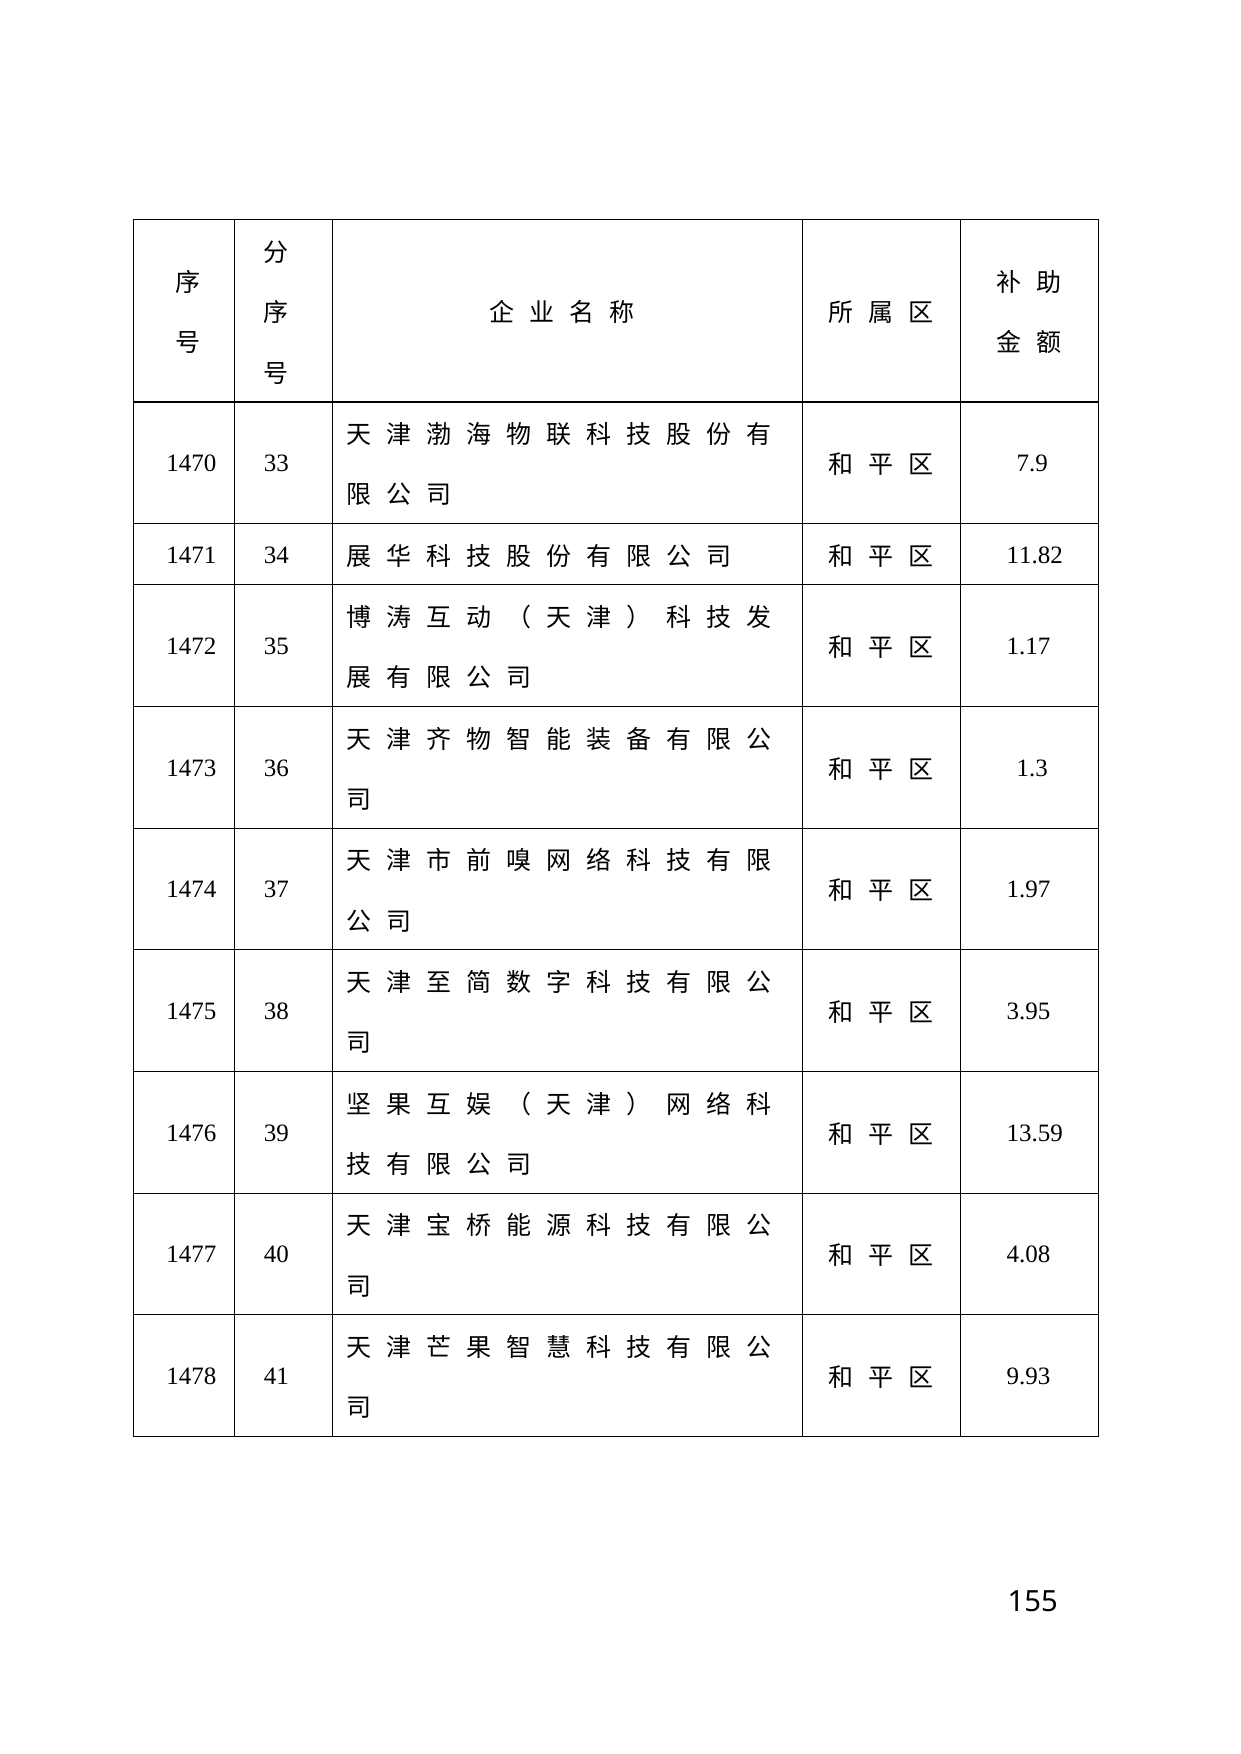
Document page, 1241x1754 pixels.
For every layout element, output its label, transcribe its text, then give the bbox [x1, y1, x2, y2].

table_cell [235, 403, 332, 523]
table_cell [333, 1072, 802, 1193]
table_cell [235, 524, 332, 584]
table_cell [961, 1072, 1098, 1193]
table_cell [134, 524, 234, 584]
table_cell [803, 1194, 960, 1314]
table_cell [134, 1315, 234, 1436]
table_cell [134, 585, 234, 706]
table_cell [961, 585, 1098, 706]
table_header 企业名称 [333, 220, 802, 401]
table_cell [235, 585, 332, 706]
table_header 所属区 [803, 220, 960, 401]
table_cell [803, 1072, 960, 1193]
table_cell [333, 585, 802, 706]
table_header 序号 [134, 220, 234, 401]
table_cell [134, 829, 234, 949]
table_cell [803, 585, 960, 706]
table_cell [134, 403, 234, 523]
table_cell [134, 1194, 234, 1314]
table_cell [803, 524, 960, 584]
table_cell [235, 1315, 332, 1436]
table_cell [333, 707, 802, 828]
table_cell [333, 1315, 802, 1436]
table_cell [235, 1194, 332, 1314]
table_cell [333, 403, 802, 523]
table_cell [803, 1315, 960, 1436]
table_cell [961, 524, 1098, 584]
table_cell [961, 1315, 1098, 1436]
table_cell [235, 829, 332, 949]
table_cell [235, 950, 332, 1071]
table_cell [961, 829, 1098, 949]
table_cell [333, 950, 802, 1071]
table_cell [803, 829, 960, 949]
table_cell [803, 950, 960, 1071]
table_header 分序号 [235, 220, 332, 401]
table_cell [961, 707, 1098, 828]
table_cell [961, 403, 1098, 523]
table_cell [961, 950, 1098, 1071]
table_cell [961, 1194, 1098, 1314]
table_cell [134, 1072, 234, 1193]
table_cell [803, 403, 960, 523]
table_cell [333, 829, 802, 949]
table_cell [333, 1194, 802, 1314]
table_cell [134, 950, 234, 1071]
table_header 补助金额 [961, 220, 1098, 401]
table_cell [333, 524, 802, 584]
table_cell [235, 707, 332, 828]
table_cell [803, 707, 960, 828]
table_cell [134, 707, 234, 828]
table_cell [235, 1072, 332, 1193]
